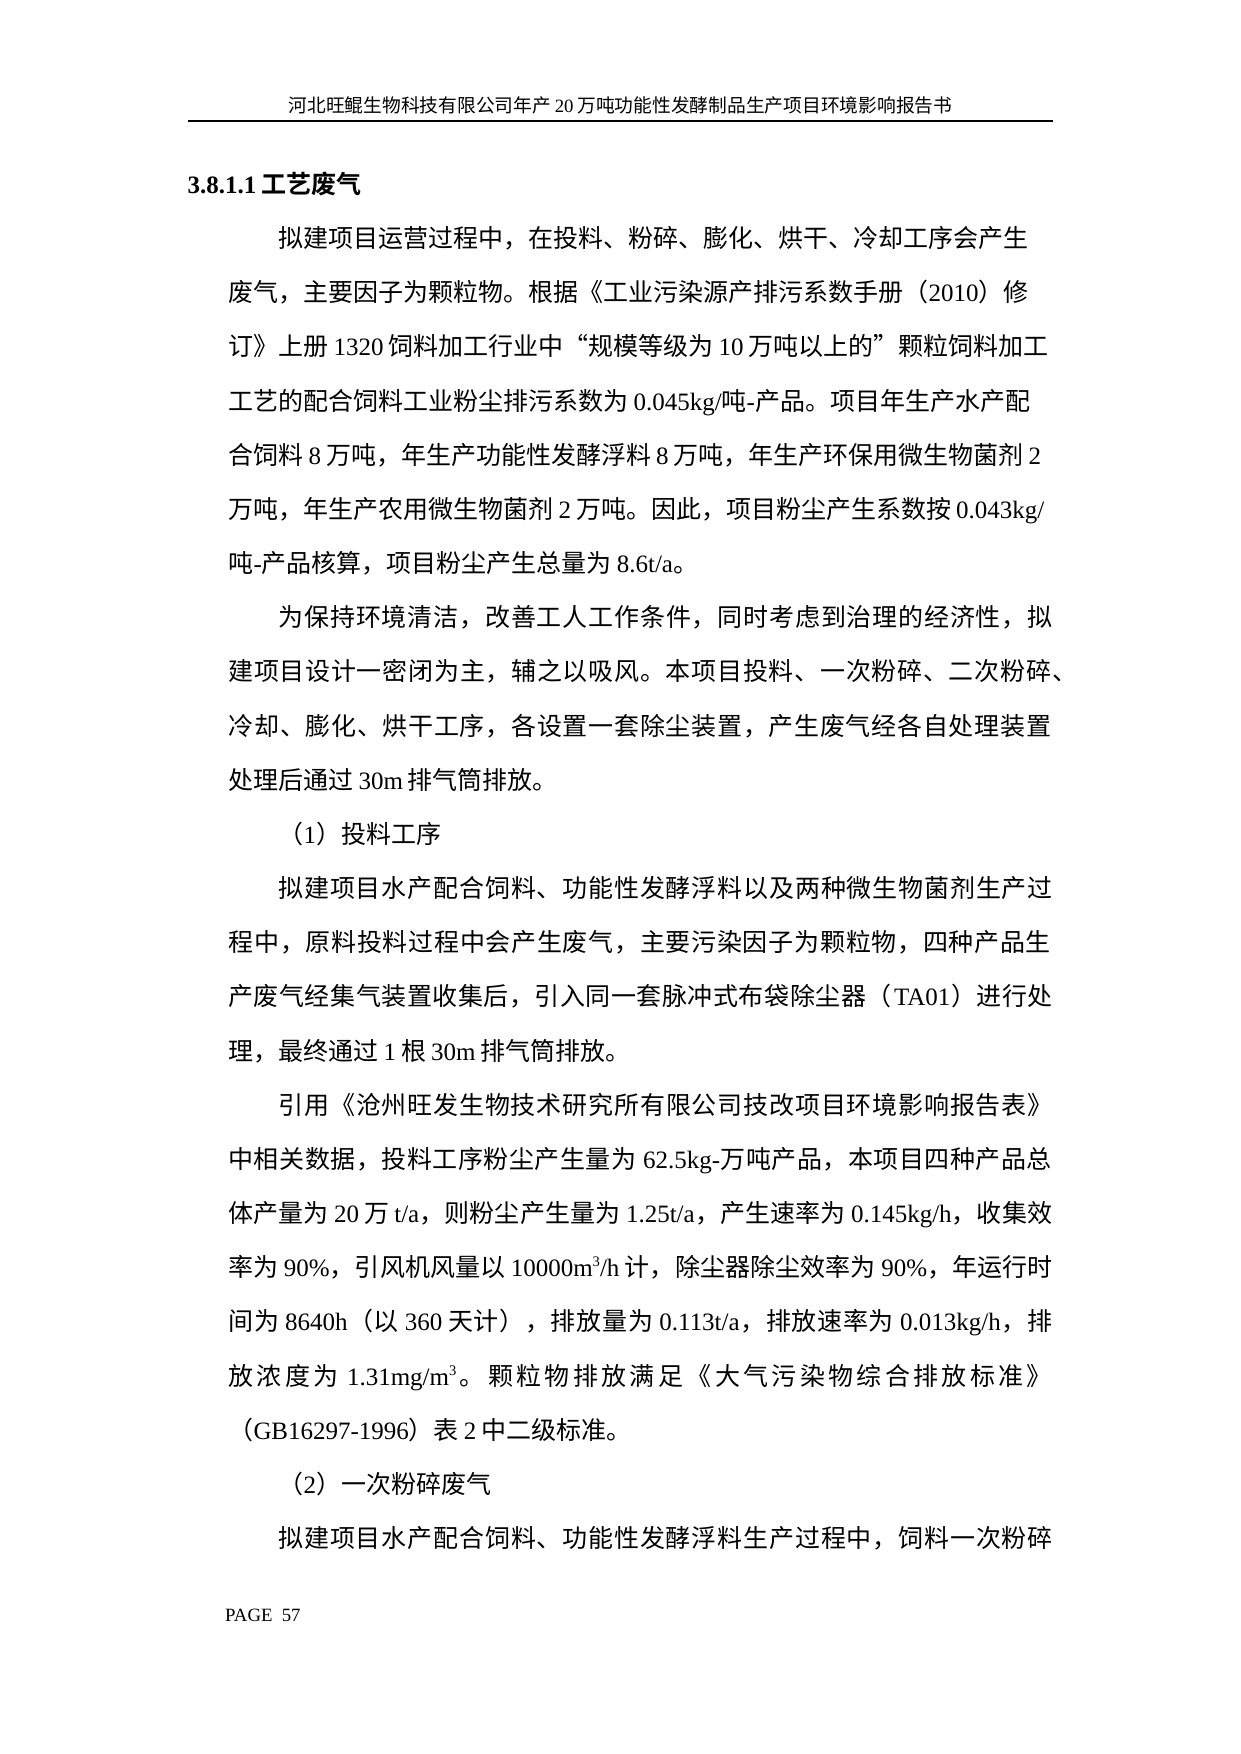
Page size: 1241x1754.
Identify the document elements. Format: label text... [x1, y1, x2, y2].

text （2）一次粉碎废气 [228, 1450, 1053, 1504]
subtitle 3.8.1.1工艺废气 [187, 150, 1053, 204]
text 拟建项目运营过程中，在投料、粉碎、膨化、烘干、冷却工序会产生废气，主要因子为颗粒物。根据《工业污染源产排污系数手册（2010）修订》上册1320饲料加工行业中“规模等级为10万吨以上的”颗粒饲料加工工艺的配合饲料工业粉尘排污系数为0.045kg/吨-产品。项目年生产水产配合饲料8万吨，年生产功能性发酵浮料8万吨，年生产环保用微生物菌剂2万吨，年生产农用微生物菌剂2万吨。因此，项目粉尘产生系数按0.043kg/吨-产品核算，项目粉尘产生总量为8.6t/a。 [228, 204, 1053, 583]
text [228, 1504, 1053, 1558]
text 引用《沧州旺发生物技术研究所有限公司技改项目环境影响报告表》中相关数据，投料工序粉尘产生量为62.5kg-万吨产品，本项目四种产品总体产量为20万t/a，则粉尘产生量为1.25t/a，产生速率为0.145kg/h，收集效率为90%，引风机风量以10000m3/h计，除尘器除尘效率为90%，年运行时间为8640h（以360天计），排放量为0.113t/a，排放速率为0.013kg/h，排放浓度为1.31mg/m3。颗粒物排放满足《大气污染物综合排放标准》（GB16297-1996）表2中二级标准。 [228, 1071, 1053, 1450]
text （1）投料工序 [228, 800, 1053, 854]
text 拟建项目水产配合饲料、功能性发酵浮料以及两种微生物菌剂生产过程中，原料投料过程中会产生废气，主要污染因子为颗粒物，四种产品生产废气经集气装置收集后，引入同一套脉冲式布袋除尘器（TA01）进行处理，最终通过1根30m排气筒排放。 [228, 854, 1053, 1071]
text 为保持环境清洁，改善工人工作条件，同时考虑到治理的经济性，拟建项目设计一密闭为主，辅之以吸风。本项目投料、一次粉碎、二次粉碎、冷却、膨化、烘干工序，各设置一套除尘装置，产生废气经各自处理装置处理后通过30m排气筒排放。 [228, 583, 1053, 800]
